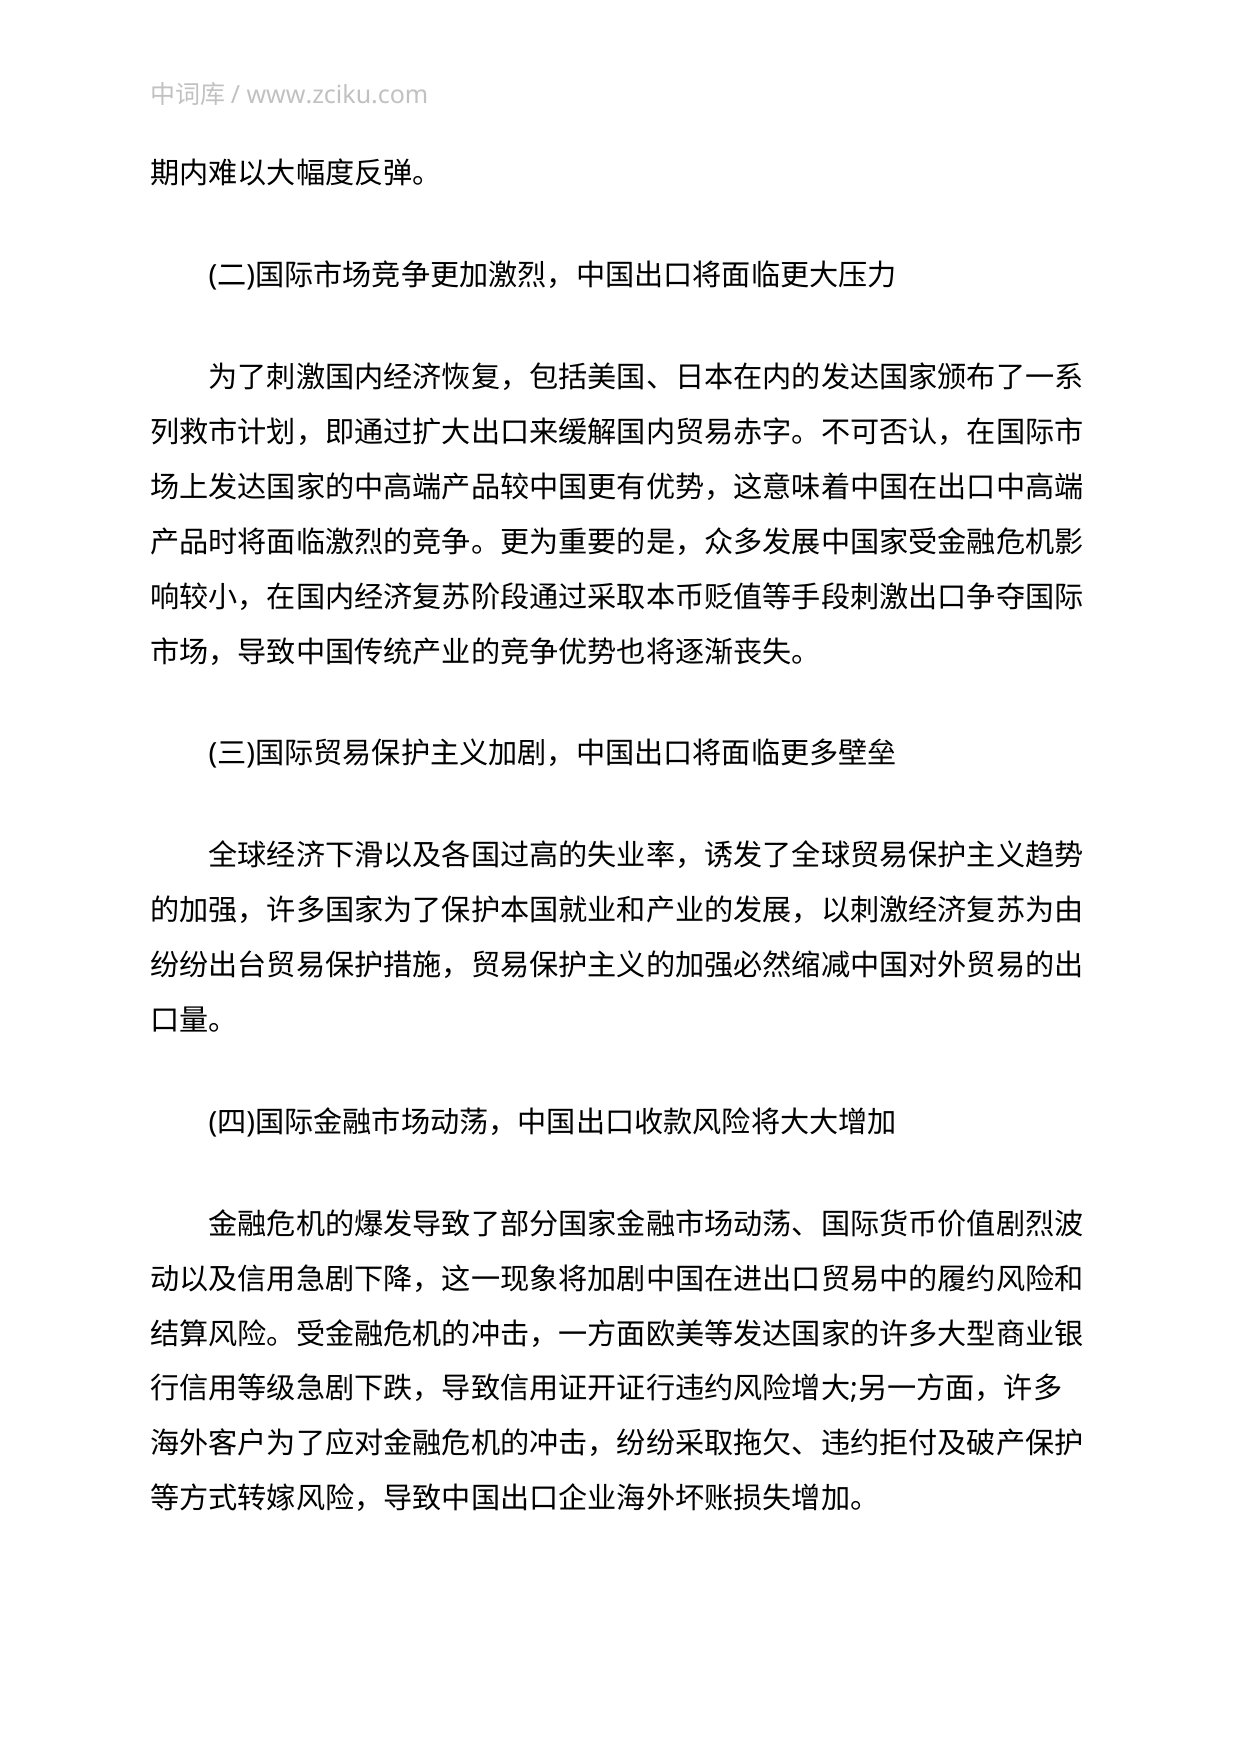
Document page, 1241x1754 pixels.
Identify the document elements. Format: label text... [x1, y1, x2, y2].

text (四)国际金融市场动荡，中国出口收款风险将大大增加 [150, 1098, 1090, 1141]
text 为了刺激国内经济恢复，包括美国、日本在内的发达国家颁布了一系列救市计划，即通过扩大出口来缓解国内贸易赤字。不可否认，在国际市场上发达国家的中高端产品较中国更有优势，这意味着中国在出口中高端产品时将面临激烈的竞争。更为重要的是，众多发展中国家受金融危机影响较小，在国内经济复苏阶段通过采取本币贬值等手段刺激出口争夺国际市场，导致中国传统产业的竞争优势也将逐渐丧失。 [150, 354, 1090, 671]
text 金融危机的爆发导致了部分国家金融市场动荡、国际货币价值剧烈波动以及信用急剧下降，这一现象将加剧中国在进出口贸易中的履约风险和结算风险。受金融危机的冲击，一方面欧美等发达国家的许多大型商业银行信用等级急剧下跌，导致信用证开证行违约风险增大;另一方面，许多海外客户为了应对金融危机的冲击，纷纷采取拖欠、违约拒付及破产保护等方式转嫁风险，导致中国出口企业海外坏账损失增加。 [150, 1200, 1090, 1517]
text 全球经济下滑以及各国过高的失业率，诱发了全球贸易保护主义趋势的加强，许多国家为了保护本国就业和产业的发展，以刺激经济复苏为由纷纷出台贸易保护措施，贸易保护主义的加强必然缩减中国对外贸易的出口量。 [150, 832, 1090, 1039]
text (二)国际市场竞争更加激烈，中国出口将面临更大压力 [150, 252, 1090, 294]
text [150, 150, 1090, 192]
text (三)国际贸易保护主义加剧，中国出口将面临更多壁垒 [150, 730, 1090, 772]
